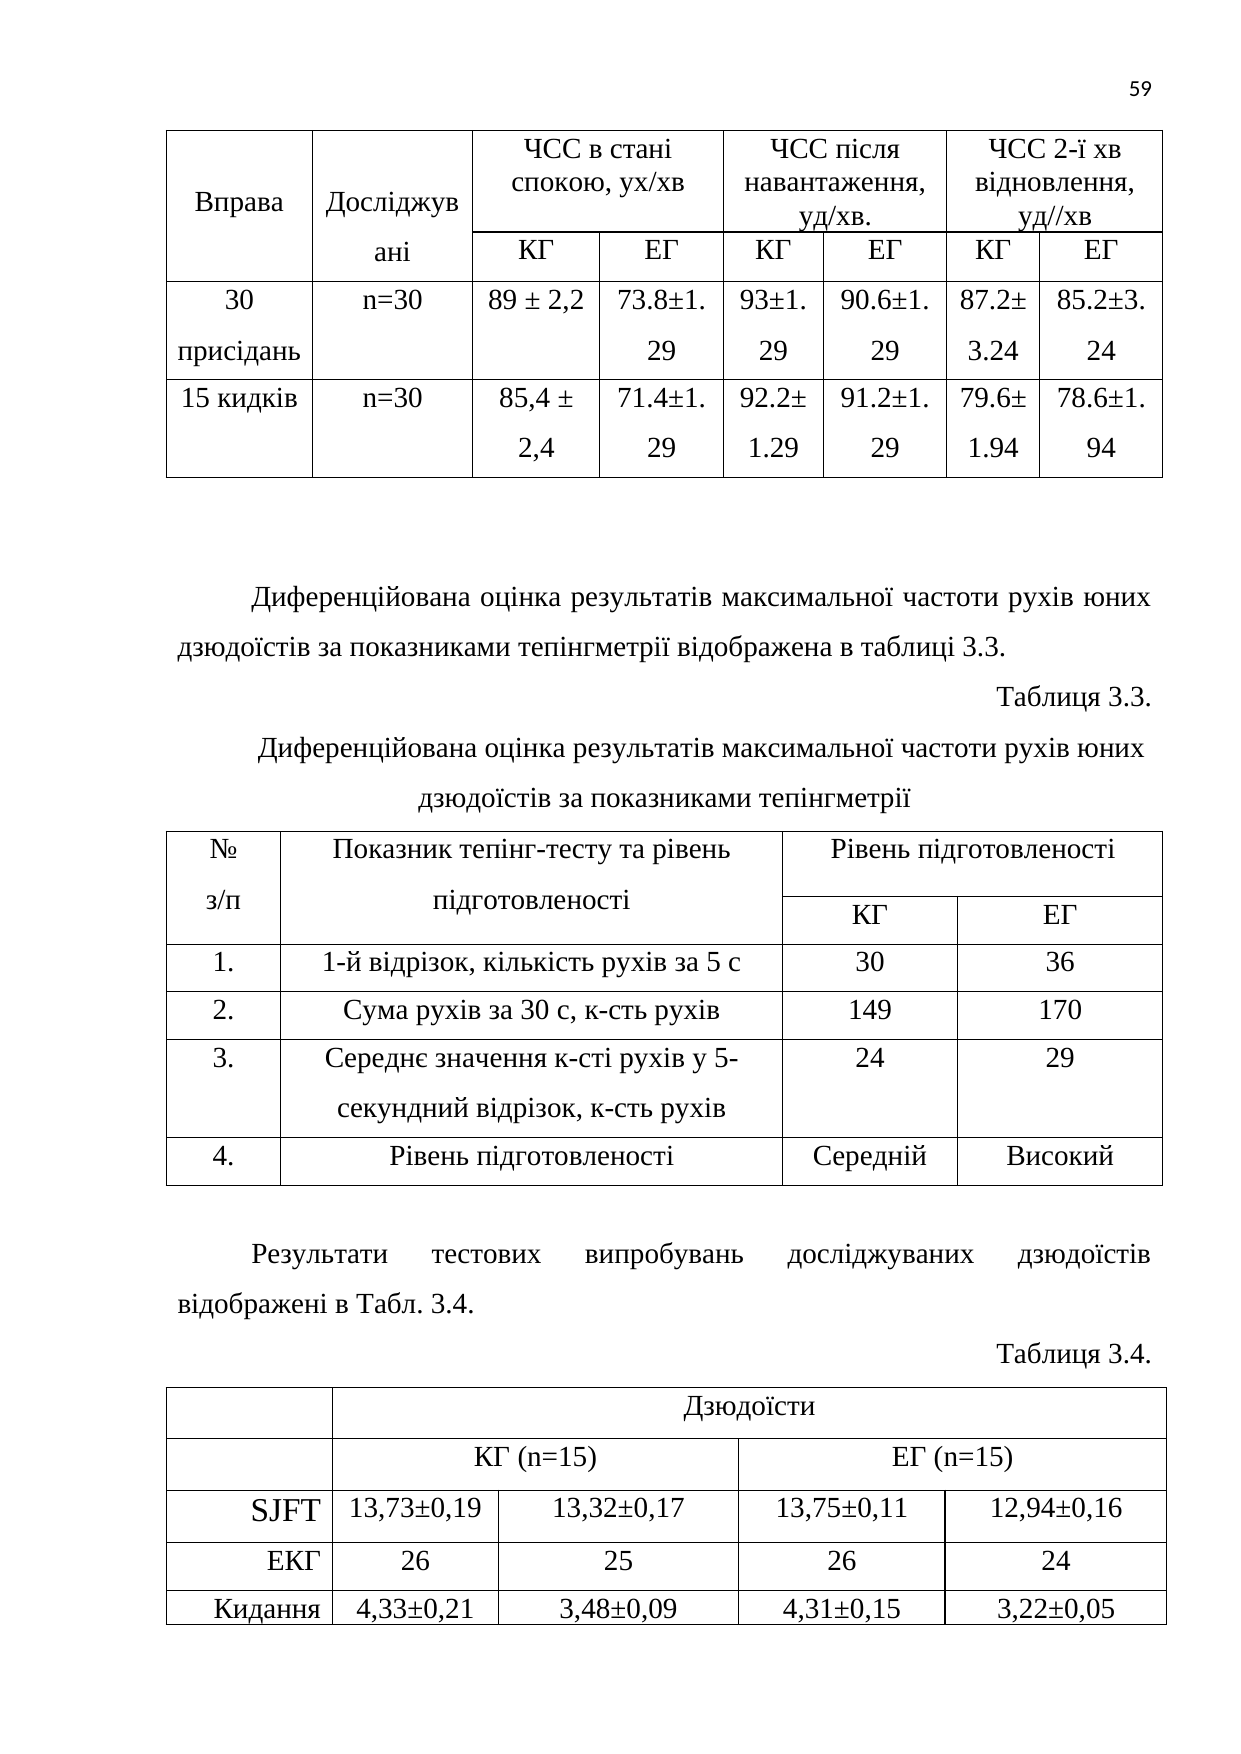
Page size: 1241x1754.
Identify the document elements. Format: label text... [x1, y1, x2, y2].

table_cell 71.4±1.29 [600, 380, 723, 477]
table_header ЧСС в стані спокою, ух/хв [473, 131, 723, 231]
table_cell ЕГ [600, 233, 723, 281]
table_header № з/п [167, 832, 280, 943]
table_cell 87.2±3.24 [947, 282, 1039, 379]
table_header Вправа [167, 131, 312, 281]
table_cell 3. [167, 1040, 280, 1137]
table_cell n=30 [313, 380, 472, 477]
text Результати тестових випробувань досліджуваних дзюдоїстів відображені в Табл. 3.4. [177, 1236, 1152, 1320]
table_cell 13,32±0,17 [499, 1491, 738, 1542]
table_cell 26 [333, 1543, 498, 1590]
table_cell КГ [947, 233, 1039, 281]
table_cell 13,75±0,11 [739, 1491, 944, 1542]
table_cell 1-й відрізок, кількість рухів за 5 с [281, 945, 782, 991]
table_cell 73.8±1.29 [600, 282, 723, 379]
table_cell Рівень підготовленості [281, 1138, 782, 1185]
table_cell 4. [167, 1138, 280, 1185]
table_cell 12,94±0,16 [946, 1491, 1166, 1542]
table_cell 30 [783, 945, 957, 991]
table_cell n=30 [313, 282, 472, 379]
table_header Рівень підготовленості [783, 832, 1162, 896]
table_header Показник тепінг-тесту та рівень підготовленості [281, 832, 782, 943]
table_cell Сума рухів за 30 с, к-сть рухів [281, 992, 782, 1039]
table_cell [167, 1439, 332, 1489]
table_cell Середнє значення к-сті рухів у 5- секундний відрізок, к-сть рухів [281, 1040, 782, 1137]
table_cell 26 [739, 1543, 944, 1590]
text Таблиця 3.3. [177, 679, 1152, 713]
table_cell 36 [958, 945, 1162, 991]
table_cell 4,33±0,21 [333, 1591, 498, 1624]
table_cell 24 [783, 1040, 957, 1137]
table_cell 2. [167, 992, 280, 1039]
table_cell Кидання [167, 1591, 332, 1624]
table_cell 78.6±1.94 [1040, 380, 1162, 477]
table_header ЧСС 2-ї хв відновлення, уд//хв [947, 131, 1162, 231]
table_cell 93±1.29 [724, 282, 823, 379]
table_header ЧСС після навантаження, уд/хв. [724, 131, 946, 231]
table_cell SJFT [167, 1491, 332, 1542]
table_cell 79.6±1.94 [947, 380, 1039, 477]
text Диференційована оцінка результатів максимальної частоти рухів юних дзюдоїстів за показниками тепінгметрії відображена в таблиці 3.3. [177, 579, 1152, 663]
table_cell 85,4 ± 2,4 [473, 380, 599, 477]
table_cell 170 [958, 992, 1162, 1039]
table_cell 3,48±0,09 [499, 1591, 738, 1624]
table_cell 13,73±0,19 [333, 1491, 498, 1542]
table_cell 24 [946, 1543, 1166, 1590]
table_cell 1. [167, 945, 280, 991]
table_cell КГ [783, 897, 957, 943]
table_cell ЕГ [824, 233, 946, 281]
table_cell 91.2±1.29 [824, 380, 946, 477]
text Таблиця 3.4. [177, 1337, 1152, 1370]
table_cell ЕГ (n=15) [739, 1439, 1166, 1489]
table_cell 30 присідань [167, 282, 312, 379]
table_cell КГ (n=15) [333, 1439, 738, 1489]
table_cell Середній [783, 1138, 957, 1185]
table_cell 4,31±0,15 [739, 1591, 944, 1624]
text Диференційована оцінка результатів максимальної частоти рухів юних дзюдоїстів за показниками тепінгметрії [177, 730, 1152, 814]
table_header Дзюдоїсти [333, 1388, 1166, 1438]
table_cell ЕГ [1040, 233, 1162, 281]
table_cell 92.2±1.29 [724, 380, 823, 477]
table_cell КГ [724, 233, 823, 281]
table_cell ЕКГ [167, 1543, 332, 1590]
table_cell 149 [783, 992, 957, 1039]
table_header Досліджувані [313, 131, 472, 281]
table_cell 15 кидків [167, 380, 312, 477]
table_cell КГ [473, 233, 599, 281]
table_cell 29 [958, 1040, 1162, 1137]
table_cell 89 ± 2,2 [473, 282, 599, 379]
table_cell Високий [958, 1138, 1162, 1185]
table_header [167, 1388, 332, 1438]
table_cell ЕГ [958, 897, 1162, 943]
table_cell 90.6±1.29 [824, 282, 946, 379]
table_cell 3,22±0,05 [946, 1591, 1166, 1624]
table_cell 85.2±3.24 [1040, 282, 1162, 379]
table_cell 25 [499, 1543, 738, 1590]
